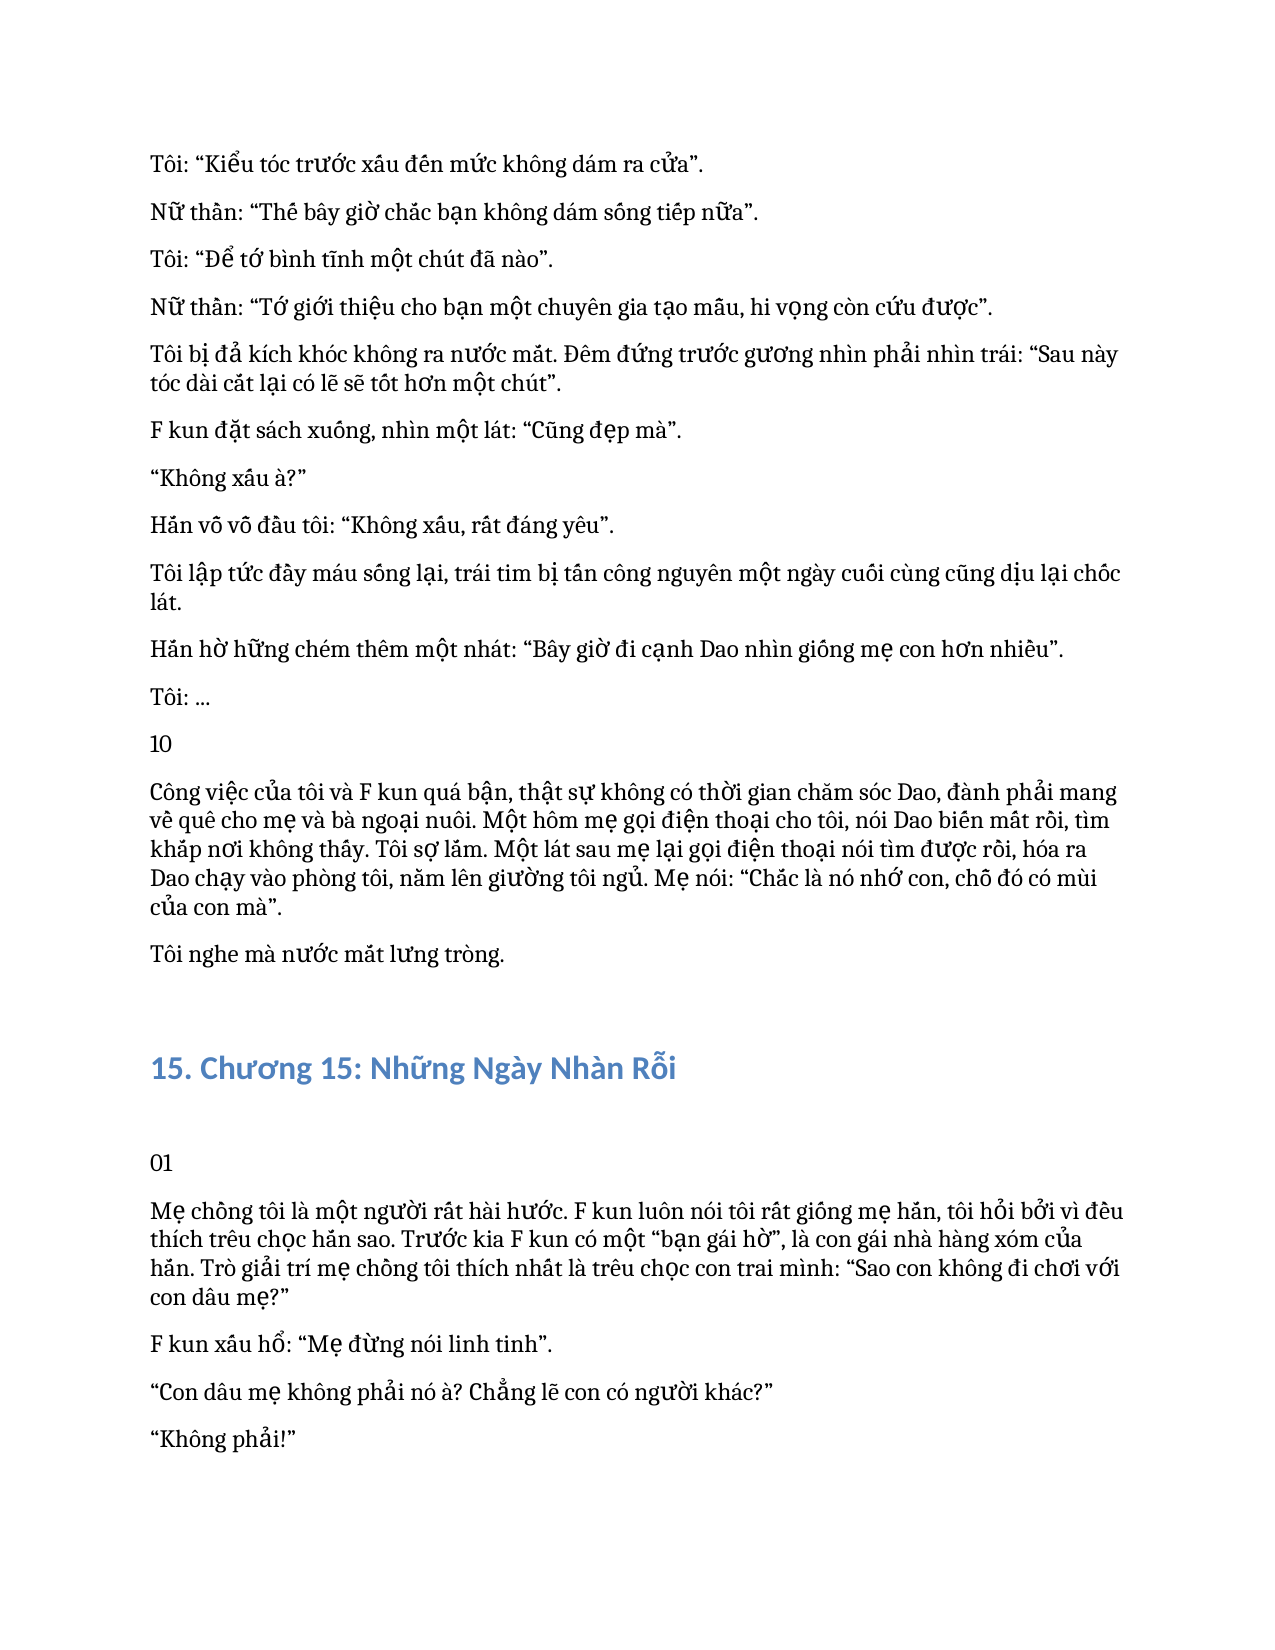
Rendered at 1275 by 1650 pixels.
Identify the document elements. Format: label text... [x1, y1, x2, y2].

text F kun xấu hổ: “Mẹ đừng nói linh tinh”. [150, 1330, 1125, 1359]
text 01 [150, 1092, 1125, 1178]
subtitle 15. Chương 15: Những Ngày Nhàn Rỗi [150, 1047, 1125, 1088]
text Tôi: “Kiểu tóc trước xấu đến mức không dám ra cửa”. [150, 150, 1125, 179]
text “Con dâu mẹ không phải nó à? Chẳng lẽ con có người khác?” [150, 1378, 1125, 1407]
text Hắn hờ hững chém thêm một nhát: “Bây giờ đi cạnh Dao nhìn giống mẹ con hơn nhiều”. [150, 635, 1125, 664]
text Tôi nghe mà nước mắt lưng tròng. [150, 940, 1125, 1026]
text Tôi: ... [150, 682, 1125, 711]
text 10 [150, 730, 1125, 759]
text Hắn vỗ vỗ đầu tôi: “Không xấu, rất đáng yêu”. [150, 511, 1125, 540]
text Tôi: “Để tớ bình tĩnh một chút đã nào”. [150, 245, 1125, 274]
text “Không phải!” [150, 1425, 1125, 1454]
text Nữ thần: “Thế bây giờ chắc bạn không dám sống tiếp nữa”. [150, 197, 1125, 226]
text Tôi lập tức đầy máu sống lại, trái tim bị tấn công nguyên một ngày cuối cùng cũng dịu lại chốc lát. [150, 559, 1125, 616]
text F kun đặt sách xuống, nhìn một lát: “Cũng đẹp mà”. [150, 416, 1125, 445]
text Nữ thần: “Tớ giới thiệu cho bạn một chuyên gia tạo mẫu, hi vọng còn cứu được”. [150, 292, 1125, 321]
text Mẹ chồng tôi là một người rất hài hước. F kun luôn nói tôi rất giống mẹ hắn, tôi hỏi bởi vì đều thích trêu chọc hắn sao. Trước kia F kun có một “bạn gái hờ”, là con gái nhà hàng xóm của hắn. Trò giải trí mẹ chồng tôi thích nhất là trêu chọc con trai mình: “Sao con không đi chơi với con dâu mẹ?” [150, 1197, 1125, 1312]
text “Không xấu à?” [150, 464, 1125, 492]
text Công việc của tôi và F kun quá bận, thật sự không có thời gian chăm sóc Dao, đành phải mang về quê cho mẹ và bà ngoại nuôi. Một hôm mẹ gọi điện thoại cho tôi, nói Dao biến mất rồi, tìm khắp nơi không thấy. Tôi sợ lắm. Một lát sau mẹ lại gọi điện thoại nói tìm được rồi, hóa ra Dao chạy vào phòng tôi, nằm lên giường tôi ngủ. Mẹ nói: “Chắc là nó nhớ con, chỗ đó có mùi của con mà”. [150, 777, 1125, 921]
text Tôi bị đả kích khóc không ra nước mắt. Đêm đứng trước gương nhìn phải nhìn trái: “Sau này tóc dài cắt lại có lẽ sẽ tốt hơn một chút”. [150, 340, 1125, 397]
